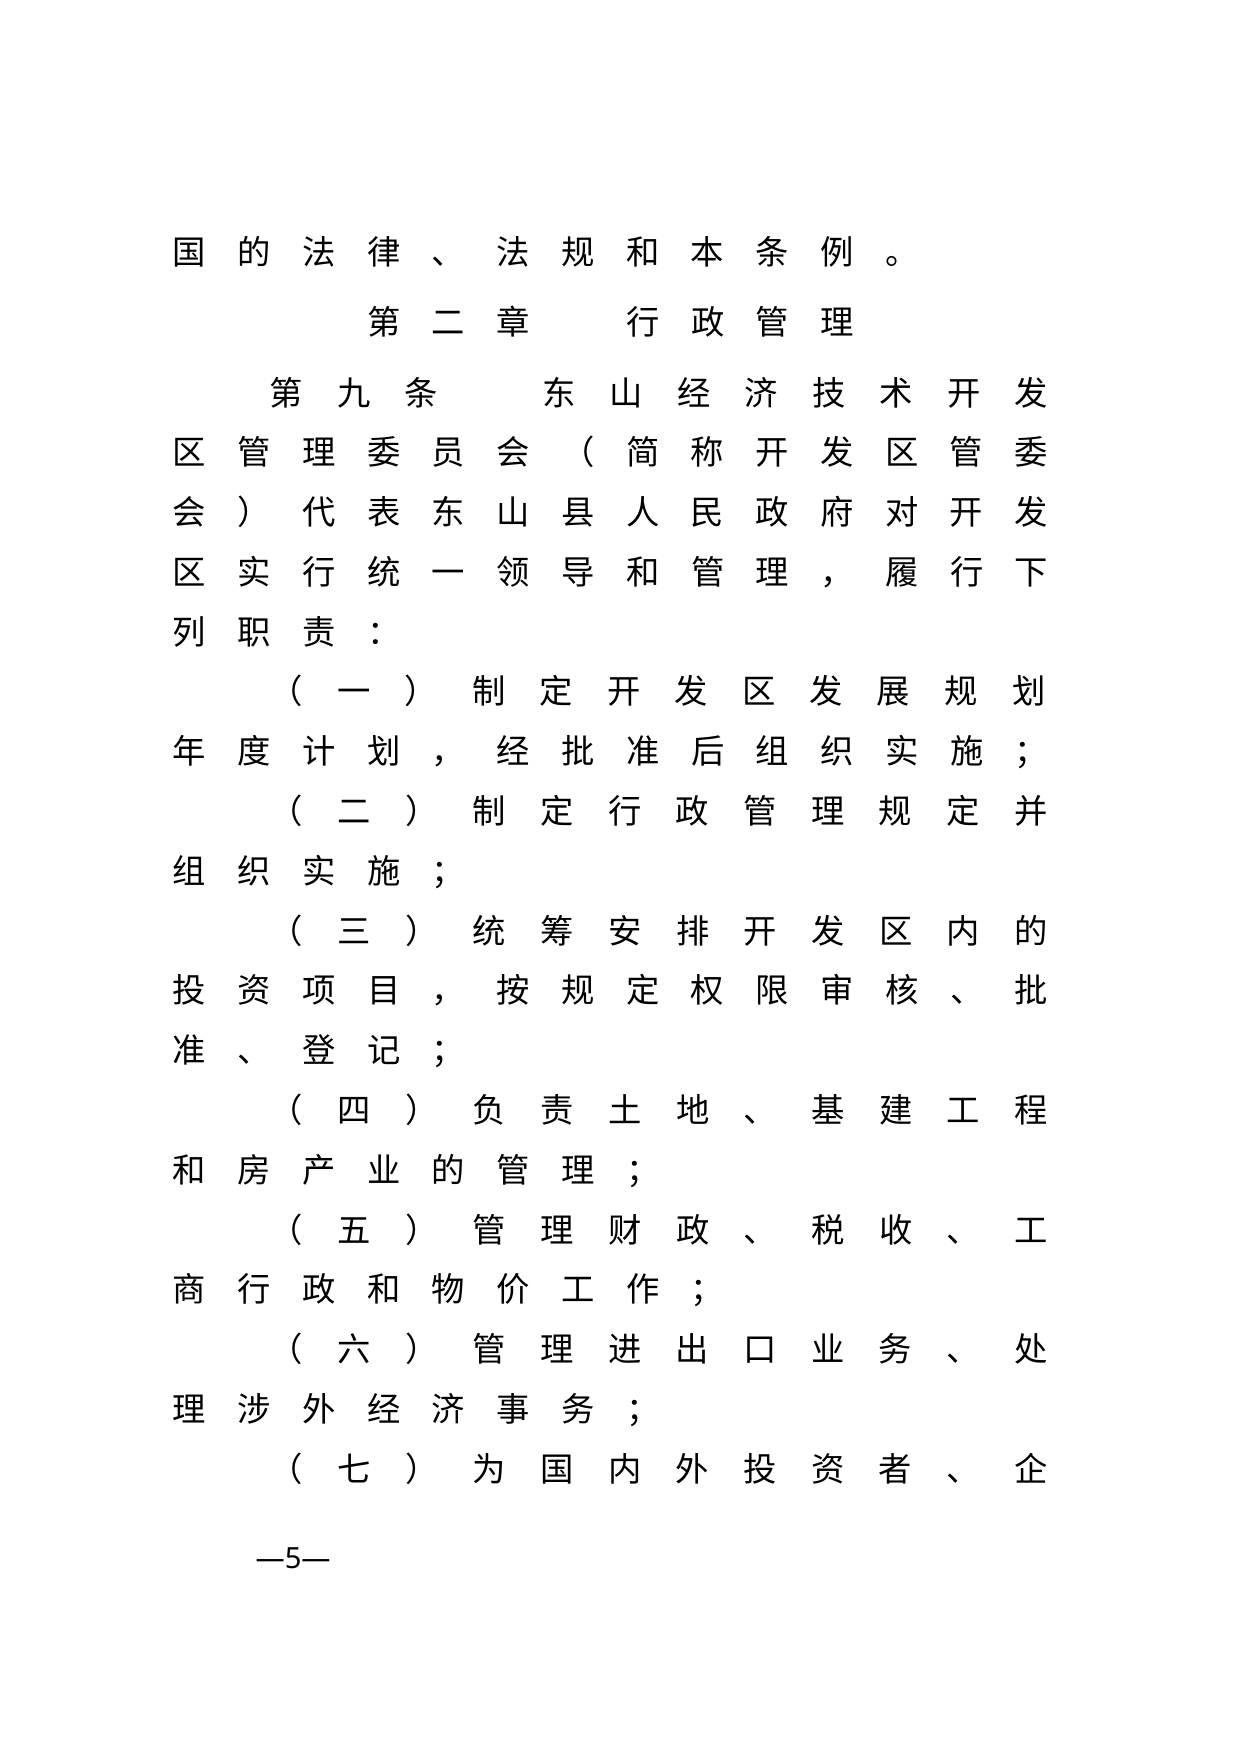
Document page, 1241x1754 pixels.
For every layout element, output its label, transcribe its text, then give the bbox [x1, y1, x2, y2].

subtitle 第二章 行政管理 [172, 290, 1079, 350]
text 第九条 东山经济技术开发区管理委员会（简称开发区管委会）代表东山县人民政府对开发区实行统一领导和管理，履行下列职责： [172, 361, 1079, 659]
text （二）制定行政管理规定并组织实施； [172, 779, 1079, 899]
text （一）制定开发区发展规划、年度计划，经批准后组织实施； [172, 659, 1079, 779]
text （六）管理进出口业务、处理涉外经济事务； [172, 1317, 1079, 1437]
text （五）管理财政、税收、工商行政和物价工作； [172, 1198, 1079, 1317]
text （四）负责土地、基建工程和房产业的管理； [172, 1078, 1079, 1198]
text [172, 1437, 1079, 1497]
text （三）统筹安排开发区内的投资项目，按规定权限审核、批准、登记； [172, 899, 1079, 1078]
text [172, 220, 1079, 280]
